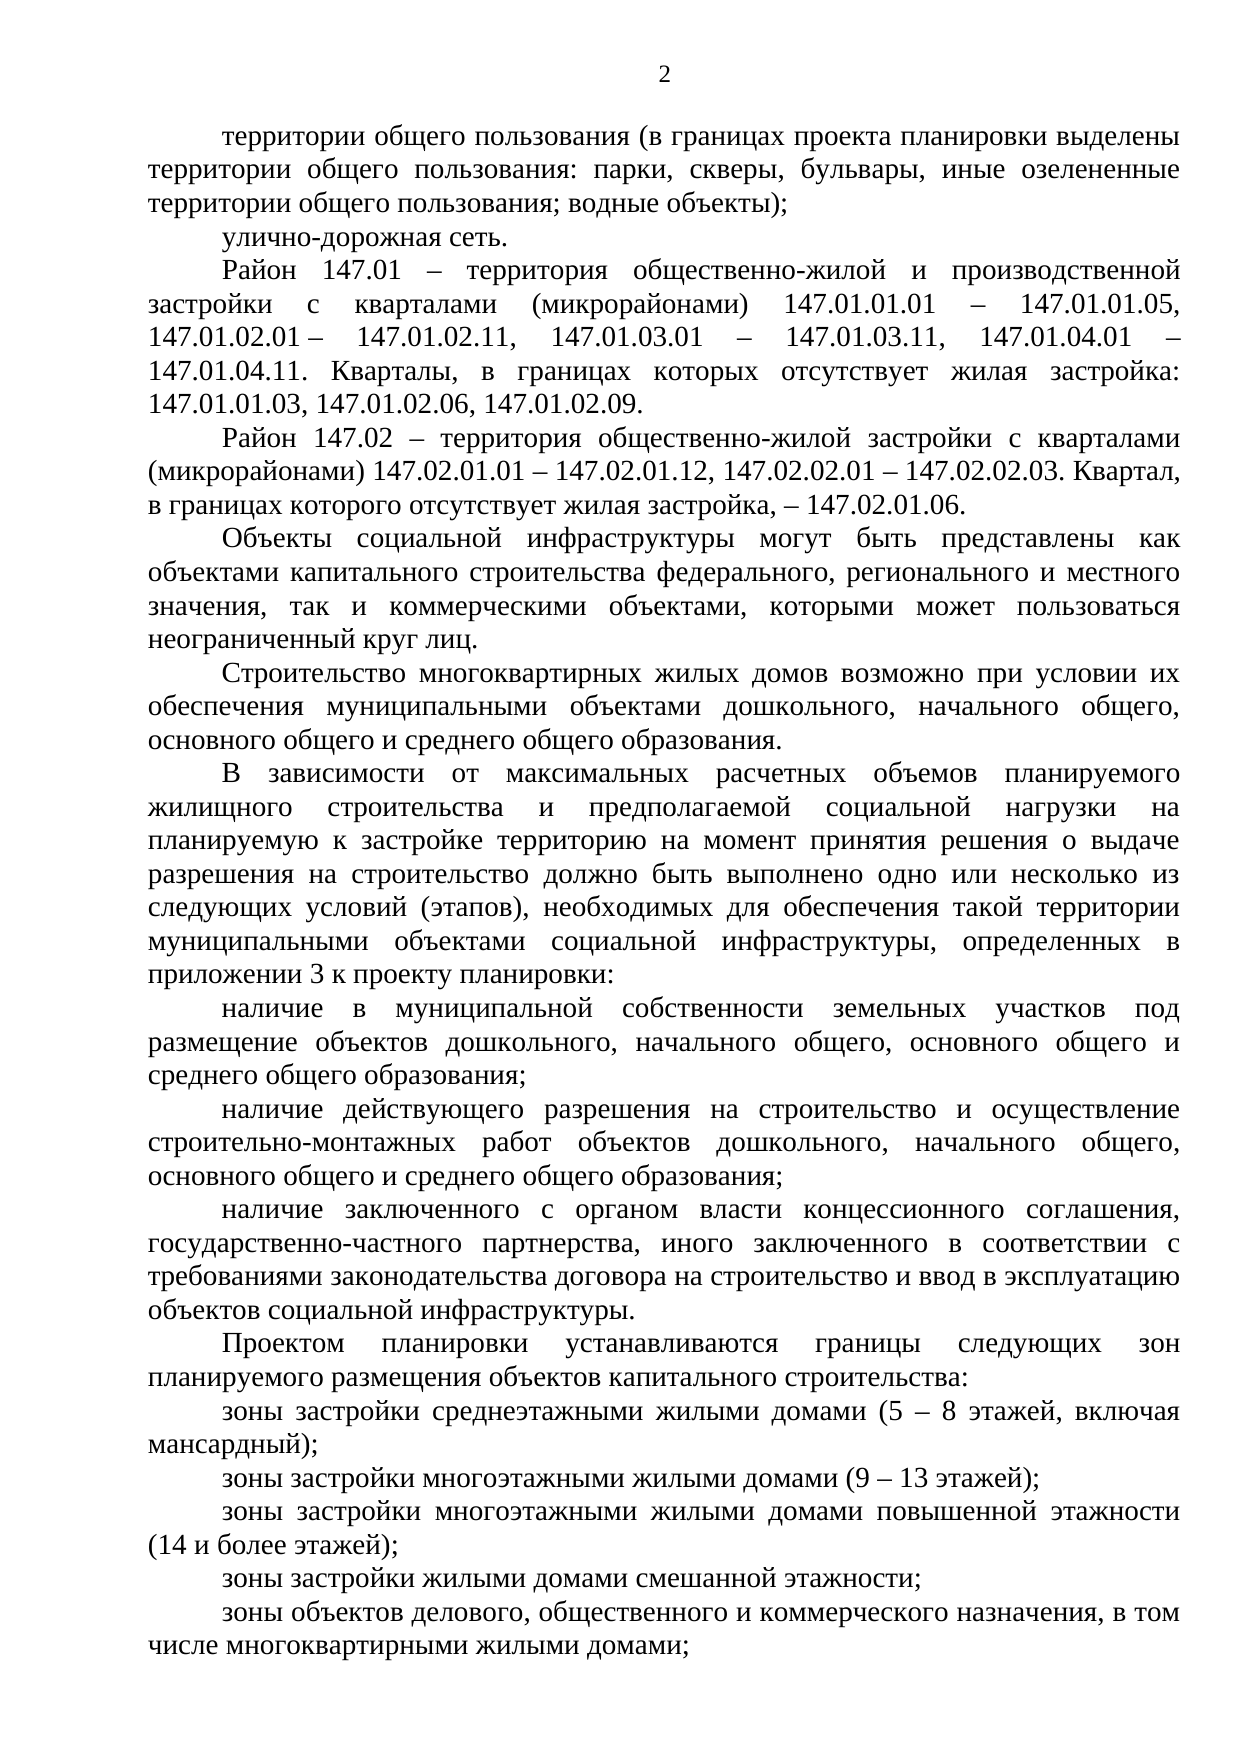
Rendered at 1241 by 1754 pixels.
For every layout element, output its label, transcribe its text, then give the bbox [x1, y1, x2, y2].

text зоны застройки жилыми домами смешанной этажности; [148, 1560, 1181, 1594]
text В зависимости от максимальных расчетных объемов планируемого жилищного строительства и предполагаемой социальной нагрузки на планируемую к застройке территорию на момент принятия решения о выдаче разрешения на строительство должно быть выполнено одно или несколько из следующих условий (этапов), необходимых для обеспечения такой территории муниципальными объектами социальной инфраструктуры, определенных в приложении 3 к проекту планировки: [148, 755, 1181, 990]
text наличие заключенного с органом власти концессионного соглашения, государственно-частного партнерства, иного заключенного в соответствии с требованиями законодательства договора на строительство и ввод в эксплуатацию объектов социальной инфраструктуры. [148, 1191, 1181, 1326]
text зоны застройки многоэтажными жилыми домами (9 – 13 этажей); [148, 1460, 1181, 1493]
text территории общего пользования (в границах проекта планировки выделены территории общего пользования: парки, скверы, бульвары, иные озелененные территории общего пользования; водные объекты); [148, 118, 1181, 219]
text наличие в муниципальной собственности земельных участков под размещение объектов дошкольного, начального общего, основного общего и среднего общего образования; [148, 990, 1181, 1091]
text Строительство многоквартирных жилых домов возможно при условии их обеспечения муниципальными объектами дошкольного, начального общего, основного общего и среднего общего образования. [148, 655, 1181, 755]
text зоны застройки многоэтажными жилыми домами повышенной этажности (14 и более этажей); [148, 1493, 1181, 1560]
text наличие действующего разрешения на строительство и осуществление строительно-монтажных работ объектов дошкольного, начального общего, основного общего и среднего общего образования; [148, 1091, 1181, 1191]
text улично-дорожная сеть. [148, 219, 1181, 252]
text Проектом планировки устанавливаются границы следующих зон планируемого размещения объектов капитального строительства: [148, 1326, 1181, 1393]
text Объекты социальной инфраструктуры могут быть представлены как объектами капитального строительства федерального, регионального и местного значения, так и коммерческими объектами, которыми может пользоваться неограниченный круг лиц. [148, 521, 1181, 655]
text зоны застройки среднеэтажными жилыми домами (5 – 8 этажей, включая мансардный); [148, 1393, 1181, 1460]
text Район 147.02 – территория общественно-жилой застройки с кварталами (микрорайонами) 147.02.01.01 – 147.02.01.12, 147.02.02.01 – 147.02.02.03. Квартал, в границах которого отсутствует жилая застройка, – 147.02.01.06. [148, 420, 1181, 521]
text зоны объектов делового, общественного и коммерческого назначения, в том числе многоквартирными жилыми домами; [148, 1594, 1181, 1661]
text Район 147.01 – территория общественно-жилой и производственной застройки с кварталами (микрорайонами) 147.01.01.01 – 147.01.01.05, 147.01.02.01 – 147.01.02.11, 147.01.03.01 – 147.01.03.11, 147.01.04.01 – 147.01.04.11. Кварталы, в границах которых отсутствует жилая застройка: 147.01.01.03, 147.01.02.06, 147.01.02.09. [148, 252, 1181, 420]
